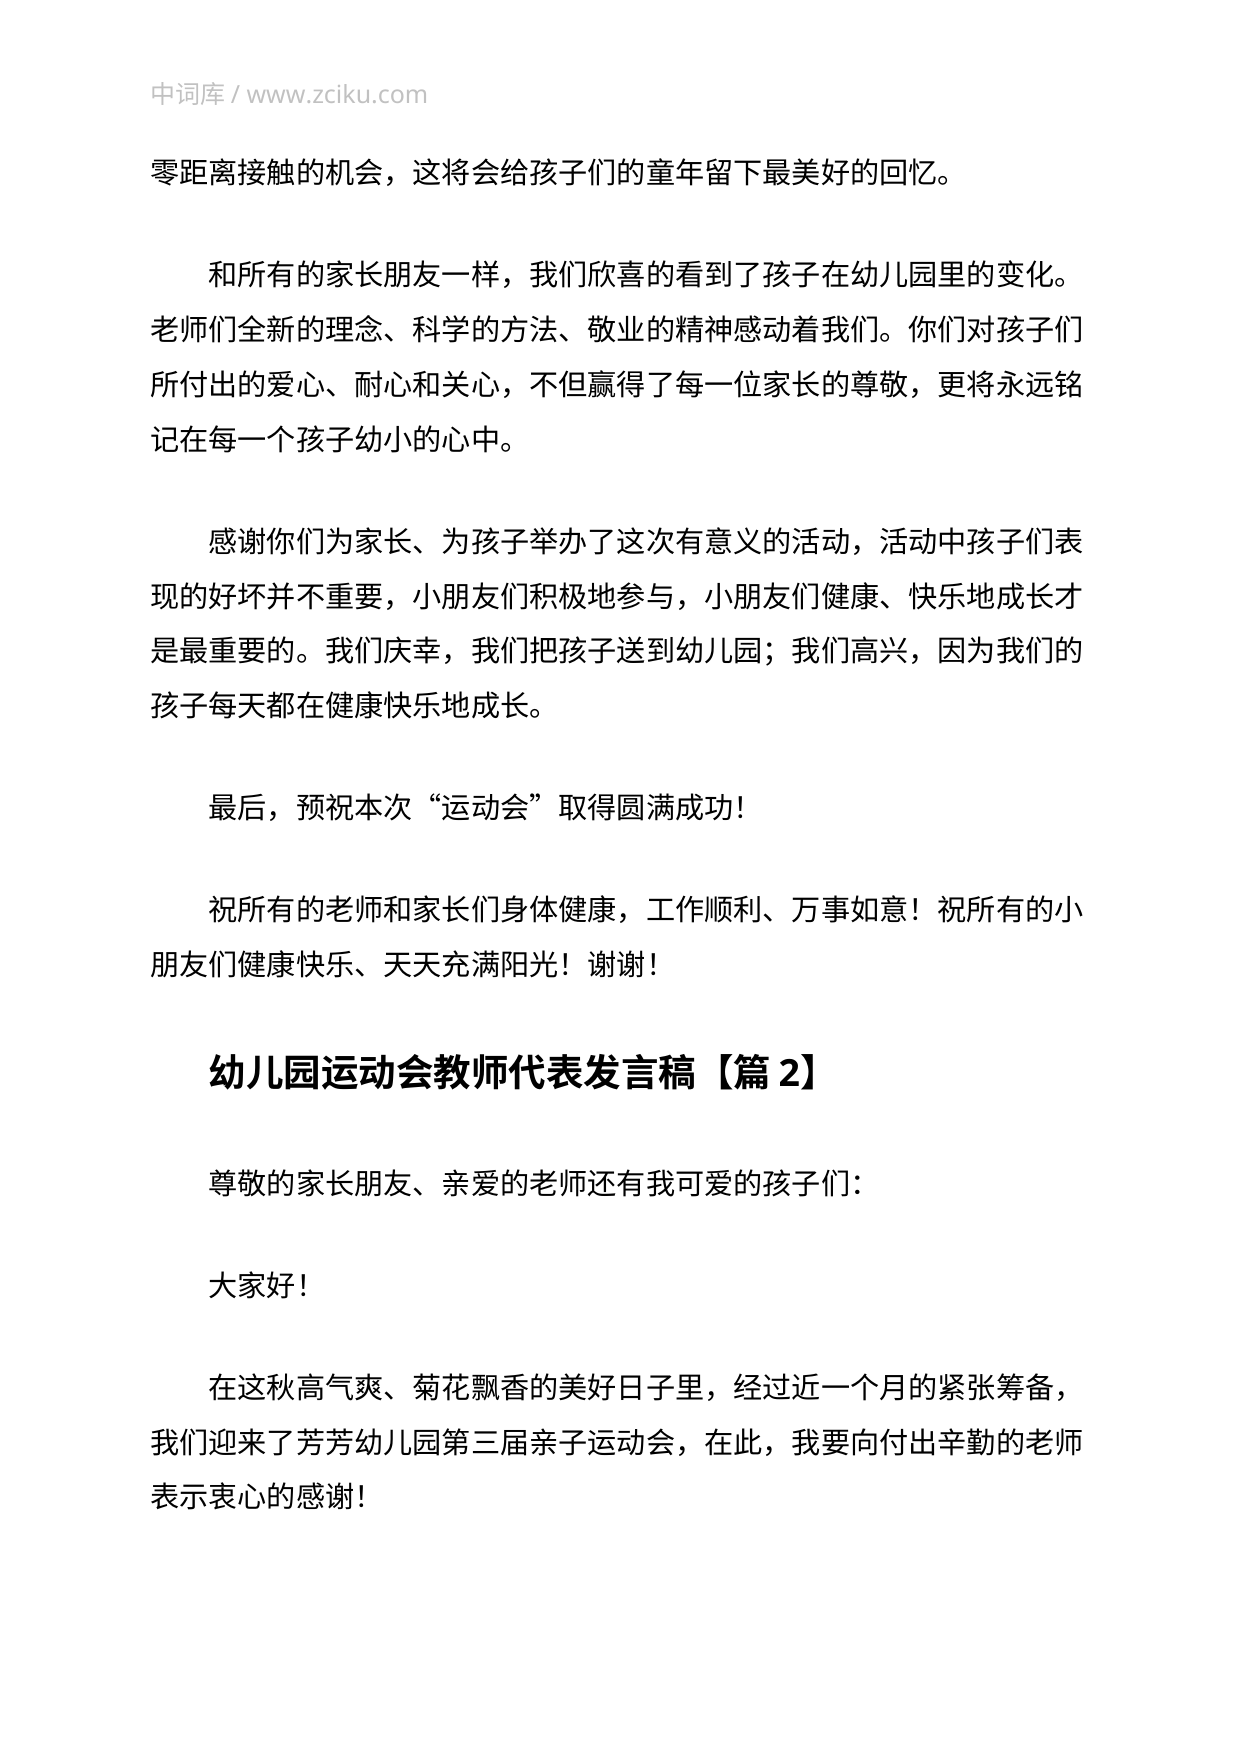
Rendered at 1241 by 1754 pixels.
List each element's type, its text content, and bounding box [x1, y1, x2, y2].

text 幼儿园运动会教师代表发言稿【篇2】 [150, 1043, 1090, 1098]
text 在这秋高气爽、菊花飘香的美好日子里，经过近一个月的紧张筹备，我们迎来了芳芳幼儿园第三届亲子运动会，在此，我要向付出辛勤的老师表示衷心的感谢！ [150, 1364, 1090, 1516]
text 和所有的家长朋友一样，我们欣喜的看到了孩子在幼儿园里的变化。老师们全新的理念、科学的方法、敬业的精神感动着我们。你们对孩子们所付出的爱心、耐心和关心，不但赢得了每一位家长的尊敬，更将永远铭记在每一个孩子幼小的心中。 [150, 252, 1090, 459]
text 最后，预祝本次“运动会”取得圆满成功！ [150, 785, 1090, 827]
text 祝所有的老师和家长们身体健康，工作顺利、万事如意！祝所有的小朋友们健康快乐、天天充满阳光！谢谢！ [150, 886, 1090, 984]
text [150, 150, 1090, 192]
text 大家好！ [150, 1262, 1090, 1305]
text 感谢你们为家长、为孩子举办了这次有意义的活动，活动中孩子们表现的好坏并不重要，小朋友们积极地参与，小朋友们健康、快乐地成长才是最重要的。我们庆幸，我们把孩子送到幼儿园；我们高兴，因为我们的孩子每天都在健康快乐地成长。 [150, 518, 1090, 725]
text 尊敬的家长朋友、亲爱的老师还有我可爱的孩子们： [150, 1161, 1090, 1203]
